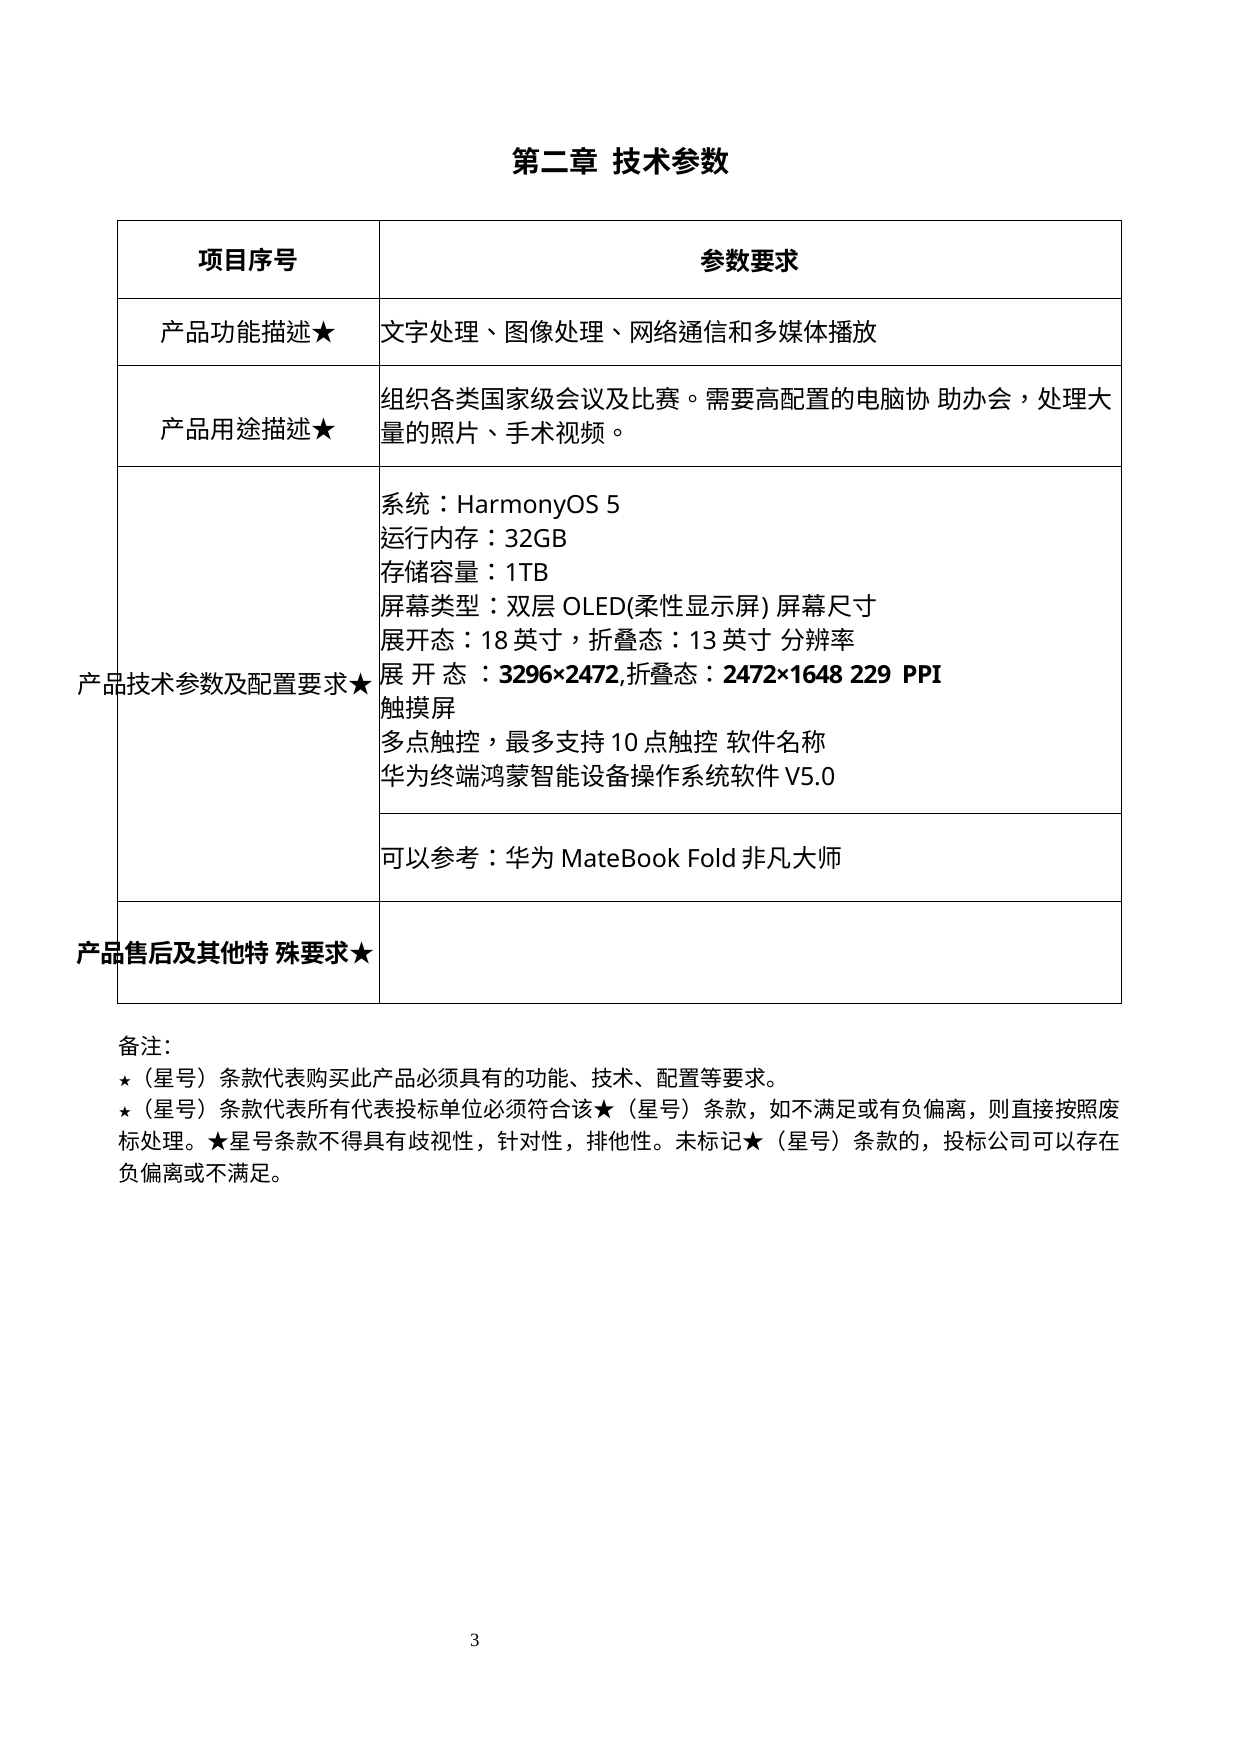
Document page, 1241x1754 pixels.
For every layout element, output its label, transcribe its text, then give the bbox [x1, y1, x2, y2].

table_cell 产品售后及其他特 殊要求★ [118, 902, 379, 1003]
table_cell 可以参考：华为MateBook Fold非凡大师 [380, 814, 1121, 901]
table_cell 产品用途描述★ [118, 366, 379, 466]
table_header 参数要求 [380, 221, 1121, 298]
table_cell [380, 902, 1121, 1003]
table_cell 产品技术参数及配置要求★ [118, 467, 379, 901]
table_header 项目序号 [118, 221, 379, 298]
text ★（星号）条款代表所有代表投标单位必须符合该★（星号）条款，如不满足或有负偏离，则直接按照废标处理。★星号条款不得具有歧视性，针对性，排他性。未标记★（星号）条款的，投标公司可以存在负偏离或不满足。 [118, 1092, 1122, 1187]
table_cell 组织各类国家级会议及比赛。需要高配置的电脑协 助办会，处理大量的照片、手术视频。 [380, 366, 1121, 466]
text 备注： [118, 1029, 1122, 1061]
table_cell 系统：HarmonyOS 5 运行内存：32GB 存储容量：1TB 屏幕类型：双层OLED(柔性显示屏) 屏幕尺寸 展开态：18英寸，折叠态：13英寸 分辨率 展 开 态 ：3296×2472,折叠态：2472×1648 229 PPI 触摸屏 多点触控，最多支持10点触控 软件名称 华为终端鸿蒙智能设备操作系统软件V5.0 [380, 467, 1121, 812]
subtitle 技术参数 [118, 131, 1122, 183]
table_cell 文字处理、图像处理、网络通信和多媒体播放 [380, 299, 1121, 365]
text ★（星号）条款代表购买此产品必须具有的功能、技术、配置等要求。 [118, 1061, 1122, 1092]
table_cell 产品功能描述★ [118, 299, 379, 365]
